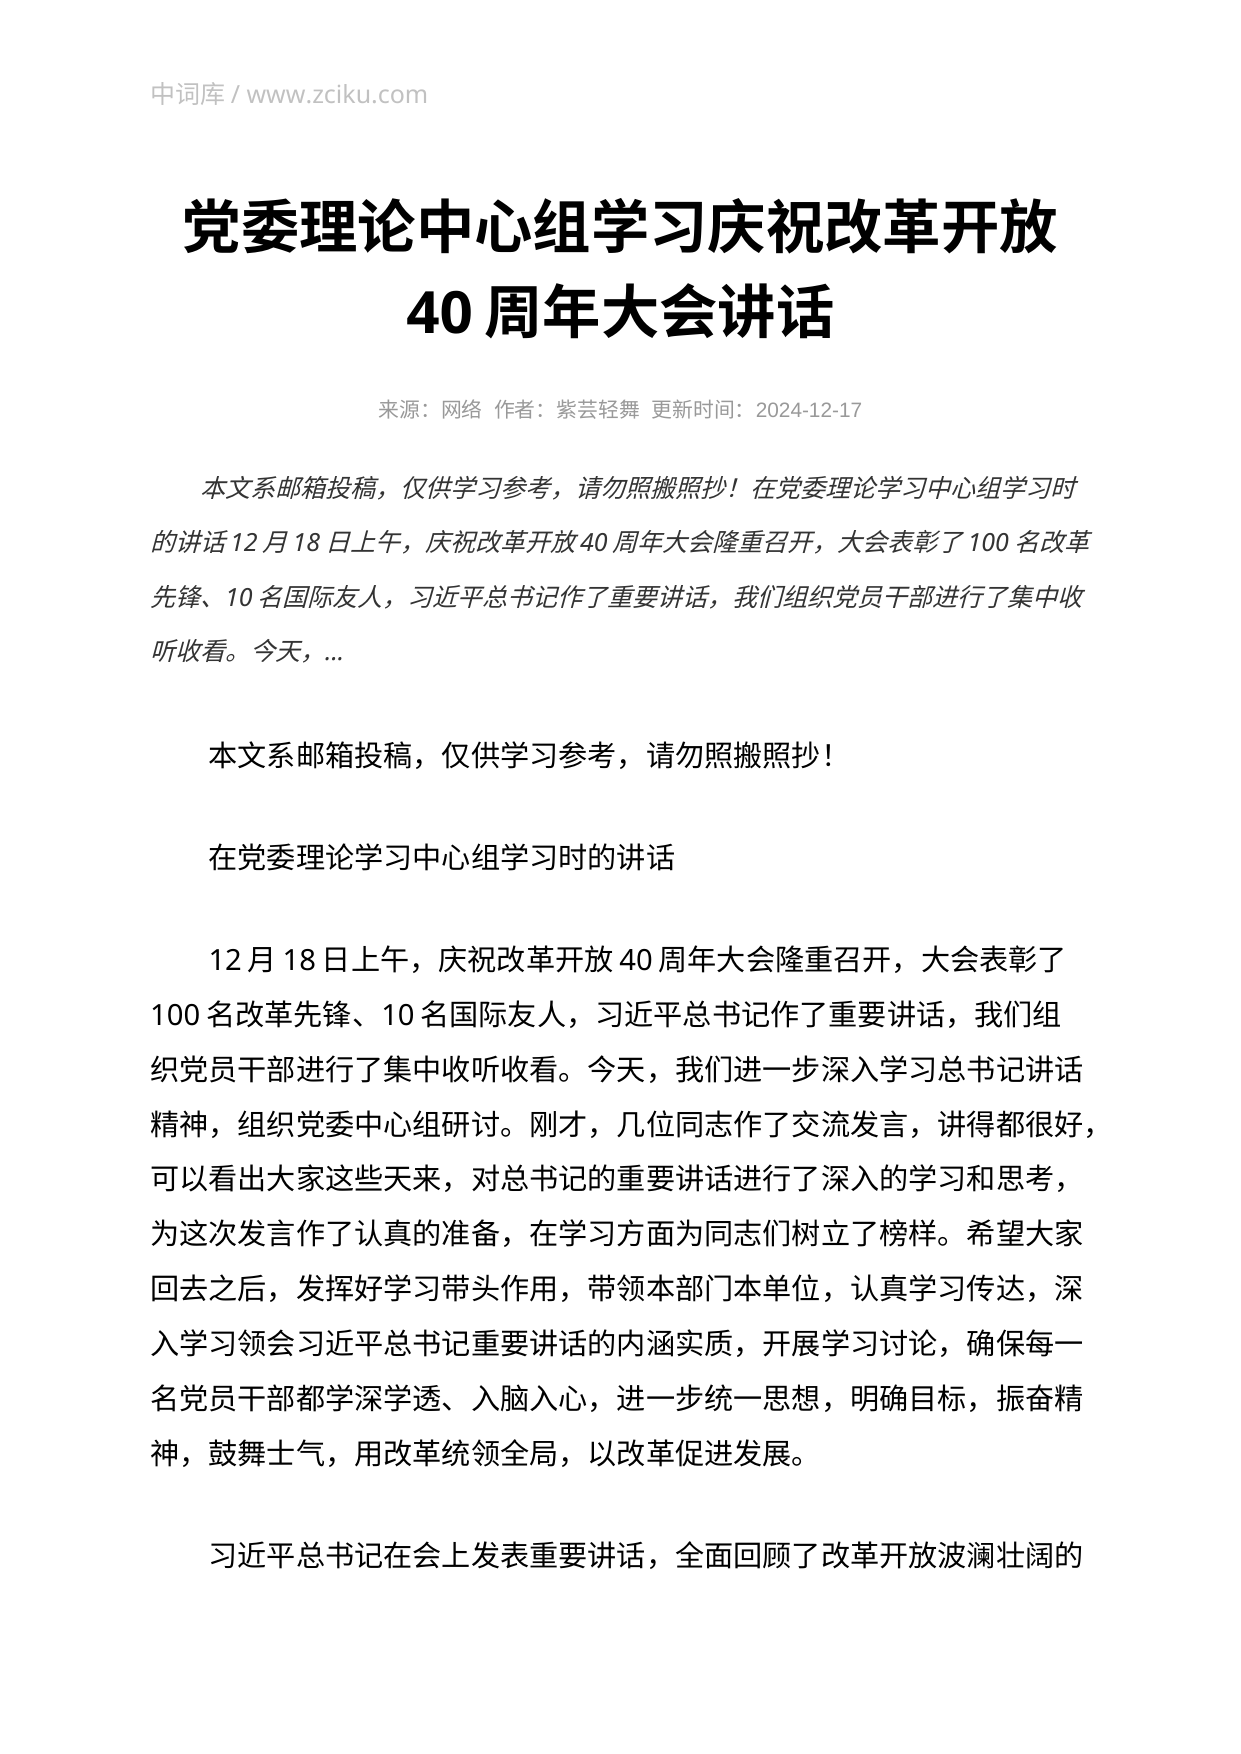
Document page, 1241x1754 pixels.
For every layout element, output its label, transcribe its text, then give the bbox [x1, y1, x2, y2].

text 来源：网络 作者：紫芸轻舞 更新时间：2024-12-17 [150, 397, 1090, 421]
text 本文系邮箱投稿，仅供学习参考，请勿照搬照抄！ [150, 733, 1090, 775]
text 12月18日上午，庆祝改革开放40周年大会隆重召开，大会表彰了100名改革先锋、10名国际友人，习近平总书记作了重要讲话，我们组织党员干部进行了集中收听收看。今天，我们进一步深入学习总书记讲话精神，组织党委中心组研讨。刚才，几位同志作了交流发言，讲得都很好，可以看出大家这些天来，对总书记的重要讲话进行了深入的学习和思考，为这次发言作了认真的准备，在学习方面为同志们树立了榜样。希望大家回去之后，发挥好学习带头作用，带领本部门本单位，认真学习传达，深入学习领会习近平总书记重要讲话的内涵实质，开展学习讨论，确保每一名党员干部都学深学透、入脑入心，进一步统一思想，明确目标，振奋精神，鼓舞士气，用改革统领全局，以改革促进发展。 [150, 936, 1090, 1473]
subtitle 党委理论中心组学习庆祝改革开放40周年大会讲话 [150, 181, 1090, 351]
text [150, 1532, 1090, 1574]
text 在党委理论学习中心组学习时的讲话 [150, 834, 1090, 877]
text 本文系邮箱投稿，仅供学习参考，请勿照搬照抄！在党委理论学习中心组学习时的讲话12月18日上午，庆祝改革开放40周年大会隆重召开，大会表彰了100名改革先锋、10名国际友人，习近平总书记作了重要讲话，我们组织党员干部进行了集中收听收看。今天，... [150, 468, 1090, 668]
